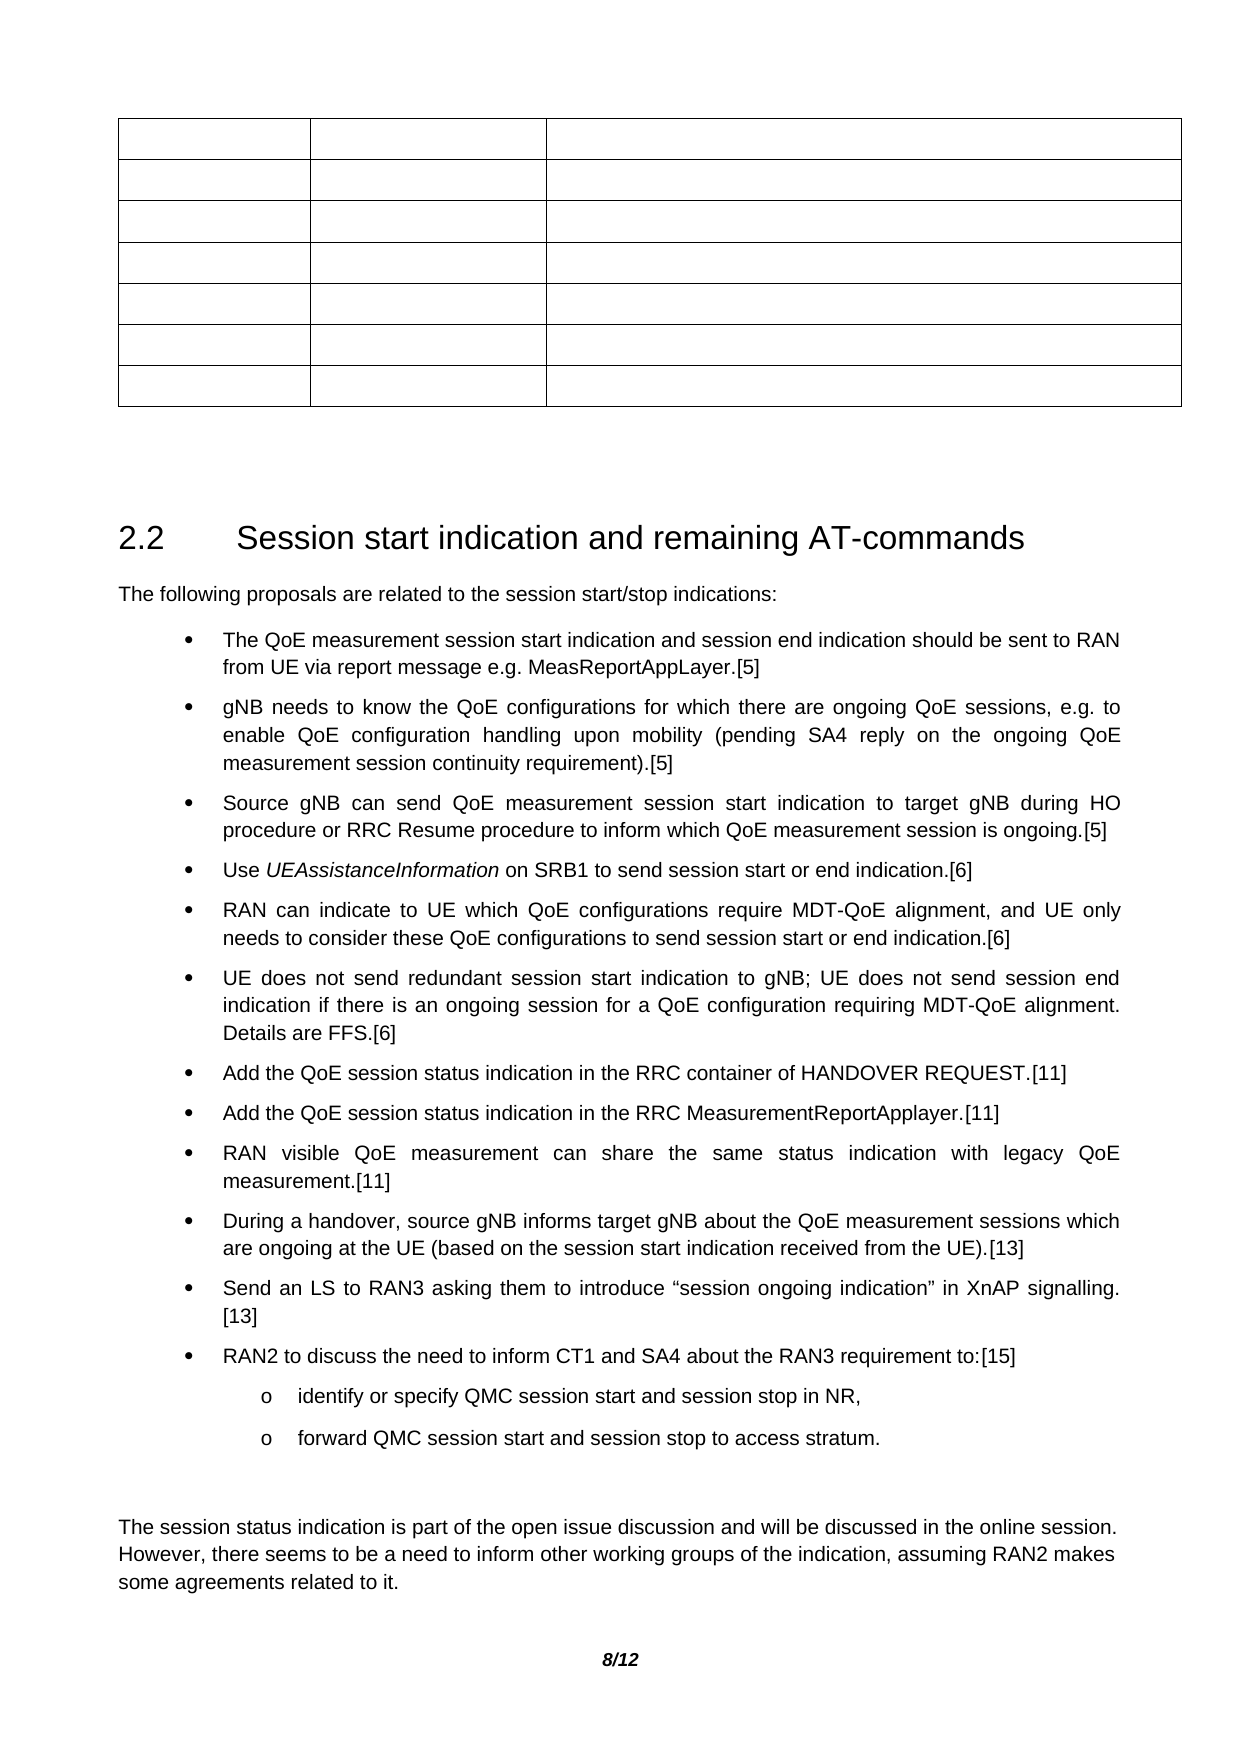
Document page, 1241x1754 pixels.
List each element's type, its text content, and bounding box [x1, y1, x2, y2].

table_cell [311, 366, 546, 406]
table_cell [119, 366, 310, 406]
list Source gNB can send QoE measurement session start indication to target gNB during HO procedure or RRC Resume procedure to inform which QoE measurement session is ongoing.[5] [185, 790, 1122, 842]
list Send an LS to RAN3 asking them to introduce “session ongoing indication” in XnAP signalling.[13] [185, 1276, 1122, 1328]
table_cell [119, 284, 310, 324]
table_cell [547, 160, 1181, 200]
table_cell [119, 160, 310, 200]
table_cell [311, 243, 546, 283]
table_cell [311, 119, 546, 159]
table_cell [547, 325, 1181, 365]
table_cell [547, 201, 1181, 242]
table_cell [547, 366, 1181, 406]
list gNB needs to know the QoE configurations for which there are ongoing QoE sessions, e.g. to enable QoE configuration handling upon mobility (pending SA4 reply on the ongoing QoE measurement session continuity requirement).[5] [185, 695, 1122, 774]
list Use UEAssistanceInformation on SRB1 to send session start or end indication.[6] [185, 858, 1122, 882]
list forward QMC session start and session stop to access stratum. [260, 1426, 1122, 1452]
table_cell [311, 160, 546, 200]
list UE does not send redundant session start indication to gNB; UE does not send session end indication if there is an ongoing session for a QoE configuration requiring MDT-QoE alignment. Details are FFS.[6] [185, 966, 1122, 1045]
table_cell [311, 284, 546, 324]
text The following proposals are related to the session start/stop indications: [118, 581, 1122, 605]
list RAN2 to discuss the need to inform CT1 and SA4 about the RAN3 requirement to:[15] [185, 1344, 1122, 1368]
list The QoE measurement session start indication and session end indication should be sent to RAN from UE via report message e.g. MeasReportAppLayer.[5] [185, 628, 1122, 679]
list RAN can indicate to UE which QoE configurations require MDT-QoE alignment, and UE only needs to consider these QoE configurations to send session start or end indication.[6] [185, 898, 1122, 949]
list Add the QoE session status indication in the RRC MeasurementReportApplayer.[11] [185, 1101, 1122, 1125]
table_cell [311, 325, 546, 365]
list RAN visible QoE measurement can share the same status indication with legacy QoE measurement.[11] [185, 1141, 1122, 1192]
list During a handover, source gNB informs target gNB about the QoE measurement sessions which are ongoing at the UE (based on the session start indication received from the UE).[13] [185, 1208, 1122, 1260]
table_cell [547, 119, 1181, 159]
table_cell [119, 325, 310, 365]
subtitle 2.2 Session start indication and remaining AT-commands [118, 518, 1122, 557]
table_cell [119, 201, 310, 242]
text The session status indication is part of the open issue discussion and will be discussed in the online session. However, there seems to be a need to inform other working groups of the indication, assuming RAN2 makes some agreements related to it. [118, 1514, 1122, 1593]
table_cell [119, 119, 310, 159]
table_cell [547, 284, 1181, 324]
list Add the QoE session status indication in the RRC container of HANDOVER REQUEST.[11] [185, 1061, 1122, 1085]
table_cell [311, 201, 546, 242]
list identify or specify QMC session start and session stop in NR, [260, 1384, 1122, 1410]
table_cell [119, 243, 310, 283]
table_cell [547, 243, 1181, 283]
